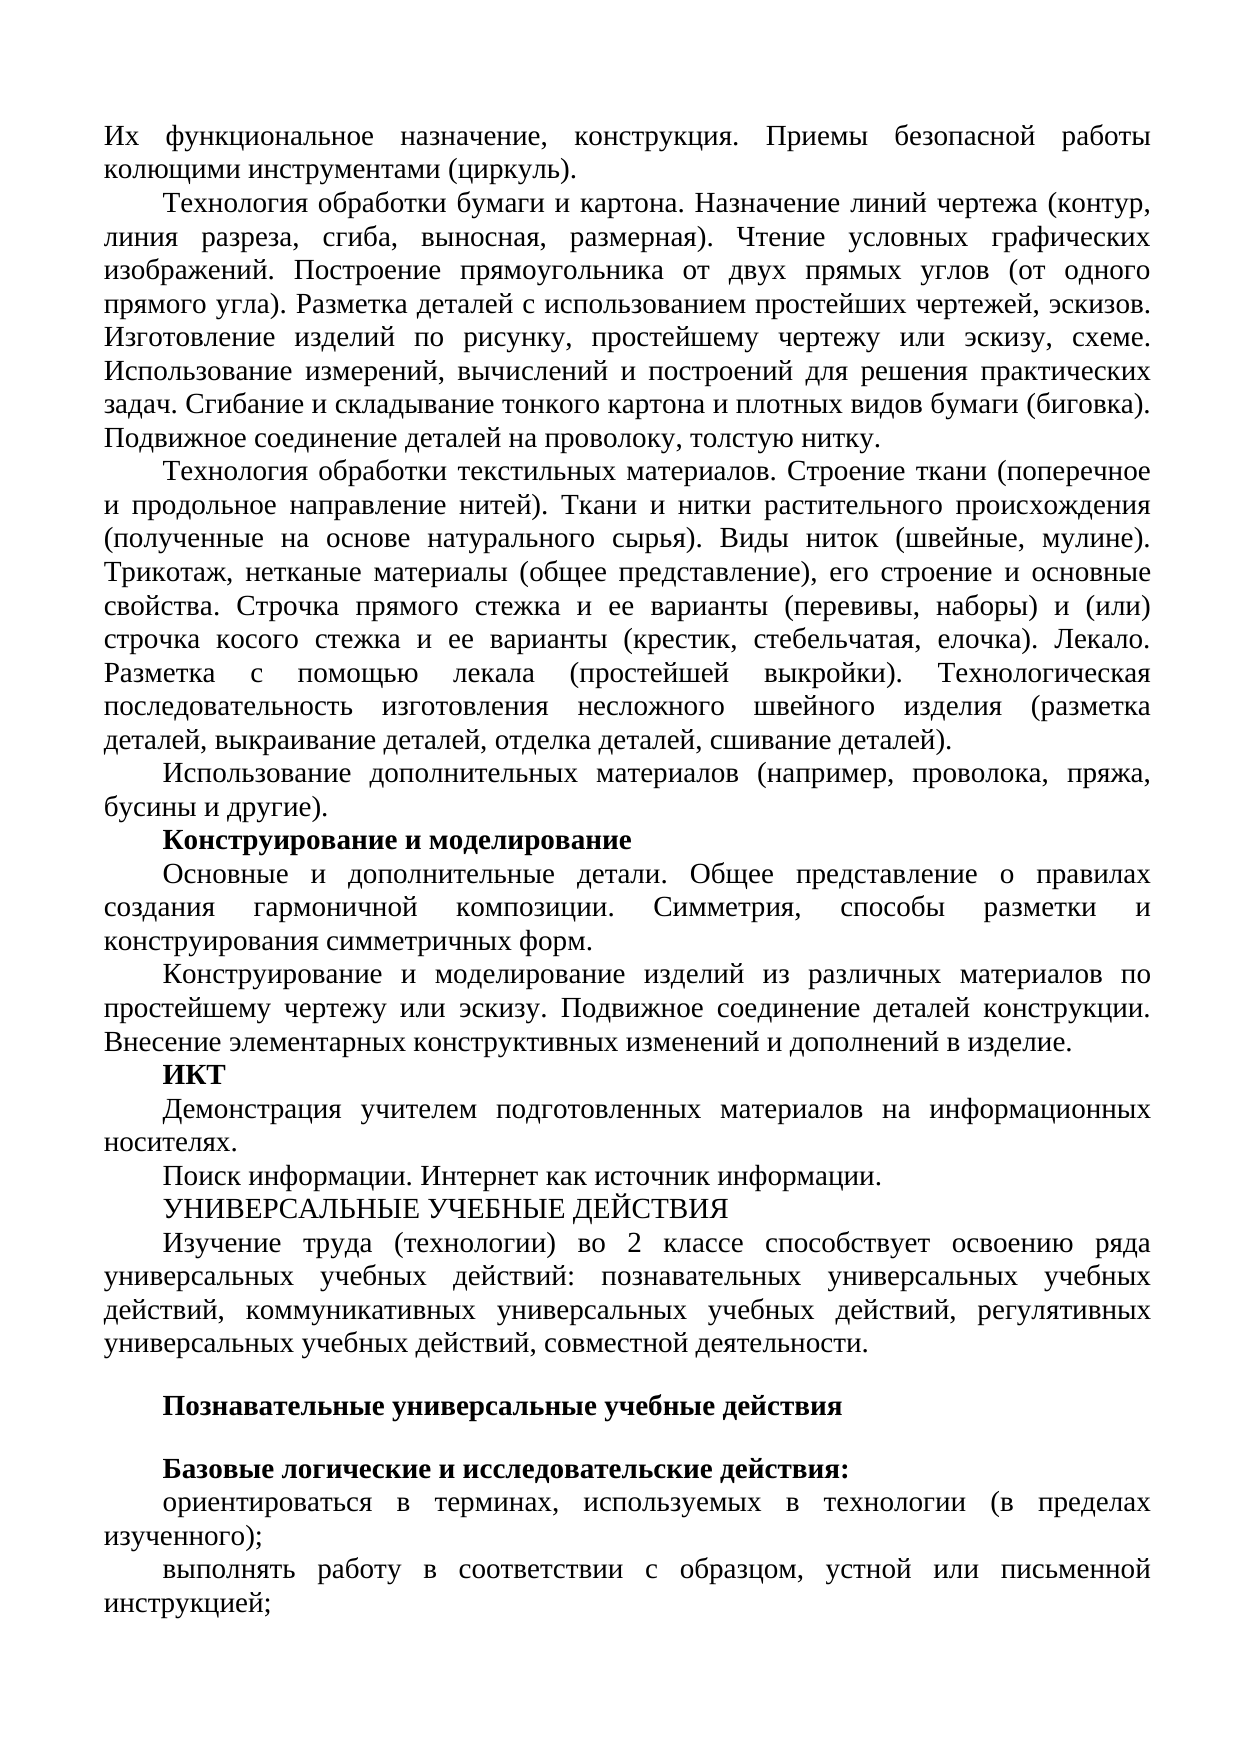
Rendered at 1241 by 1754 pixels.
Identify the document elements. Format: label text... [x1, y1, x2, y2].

text ИКТ [103, 1057, 1152, 1091]
text выполнять работу в соответствии с образцом, устной или письменной инструкцией; [103, 1552, 1152, 1619]
text Изучение труда (технологии) во 2 классе способствует освоению ряда универсальных учебных действий: познавательных универсальных учебных действий, коммуникативных универсальных учебных действий, регулятивных универсальных учебных действий, совместной деятельности. [103, 1225, 1152, 1359]
text Конструирование и моделирование [103, 822, 1152, 856]
text Технология обработки бумаги и картона. Назначение линий чертежа (контур, линия разреза, сгиба, выносная, размерная). Чтение условных графических изображений. Построение прямоугольника от двух прямых углов (от одного прямого угла). Разметка деталей с использованием простейших чертежей, эскизов. Изготовление изделий по рисунку, простейшему чертежу или эскизу, схеме. Использование измерений, вычислений и построений для решения практических задач. Сгибание и складывание тонкого картона и плотных видов бумаги (биговка). Подвижное соединение деталей на проволоку, толстую нитку. [103, 185, 1152, 453]
text Основные и дополнительные детали. Общее представление о правилах создания гармоничной композиции. Симметрия, способы разметки и конструирования симметричных форм. [103, 856, 1152, 957]
text Конструирование и моделирование изделий из различных материалов по простейшему чертежу или эскизу. Подвижное соединение деталей конструкции. Внесение элементарных конструктивных изменений и дополнений в изделие. [103, 957, 1152, 1057]
text Использование дополнительных материалов (например, проволока, пряжа, бусины и другие). [103, 755, 1152, 822]
text Технология обработки текстильных материалов. Строение ткани (поперечное и продольное направление нитей). Ткани и нитки растительного происхождения (полученные на основе натурального сырья). Виды ниток (швейные, мулине). Трикотаж, нетканые материалы (общее представление), его строение и основные свойства. Строчка прямого стежка и ее варианты (перевивы, наборы) и (или) строчка косого стежка и ее варианты (крестик, стебельчатая, елочка). Лекало. Разметка с помощью лекала (простейшей выкройки). Технологическая последовательность изготовления несложного швейного изделия (разметка деталей, выкраивание деталей, отделка деталей, сшивание деталей). [103, 453, 1152, 755]
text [103, 118, 1152, 185]
text Демонстрация учителем подготовленных материалов на информационных носителях. [103, 1091, 1152, 1158]
text Базовые логические и исследовательские действия: [103, 1451, 1152, 1484]
text Поиск информации. Интернет как источник информации. [103, 1158, 1152, 1191]
text Познавательные универсальные учебные действия [103, 1388, 1152, 1422]
text ориентироваться в терминах, используемых в технологии (в пределах изученного); [103, 1484, 1152, 1552]
text УНИВЕРСАЛЬНЫЕ УЧЕБНЫЕ ДЕЙСТВИЯ [103, 1191, 1152, 1225]
